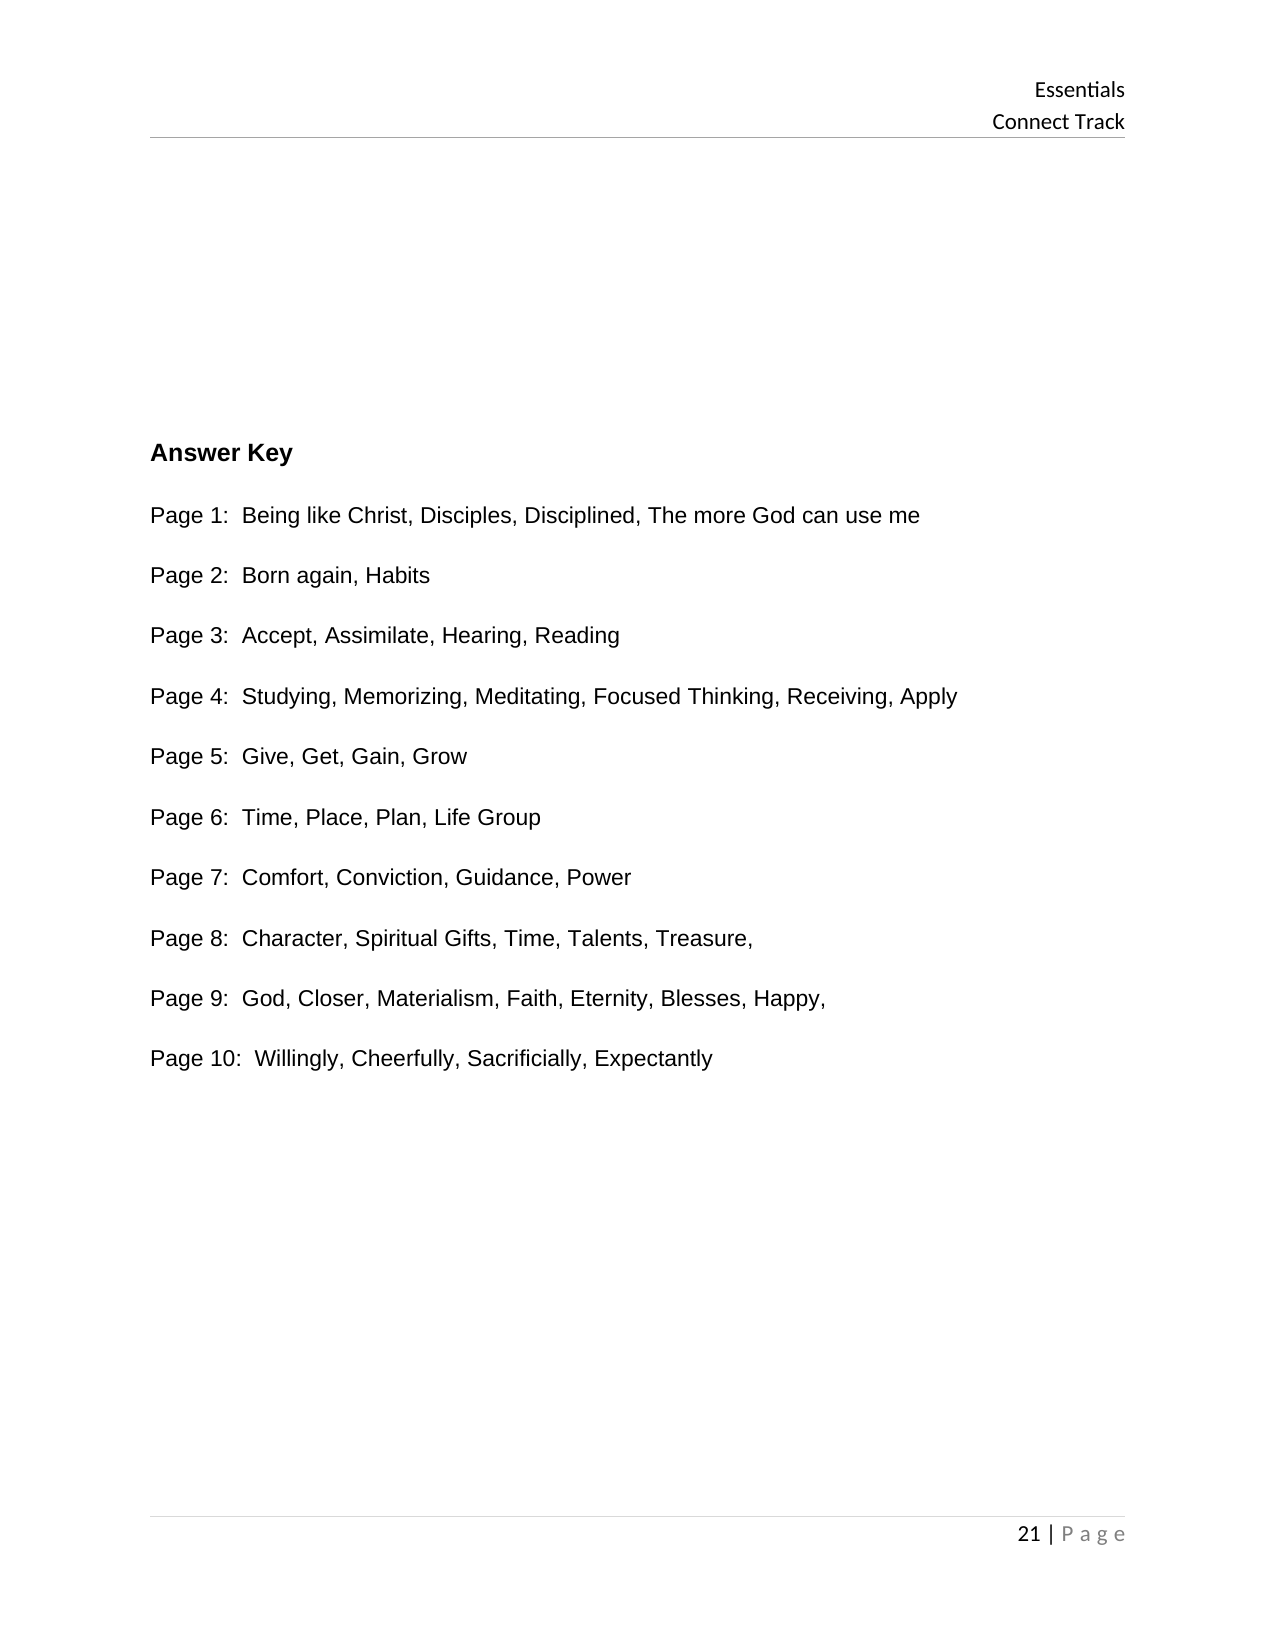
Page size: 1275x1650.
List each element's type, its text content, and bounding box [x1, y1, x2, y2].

text Page 2: Born again, Habits [150, 562, 1125, 588]
text Answer Key [150, 438, 1125, 467]
text Page 7: Comfort, Conviction, Guidance, Power [150, 864, 1125, 890]
text Page 9: God, Closer, Materialism, Faith, Eternity, Blesses, Happy, [150, 985, 1125, 1011]
text Page 1: Being like Christ, Disciples, Disciplined, The more God can use me [150, 502, 1125, 528]
text Page 8: Character, Spiritual Gifts, Time, Talents, Treasure, [150, 924, 1125, 951]
text Page 6: Time, Place, Plan, Life Group [150, 804, 1125, 830]
text Page 4: Studying, Memorizing, Meditating, Focused Thinking, Receiving, Apply [150, 683, 1125, 709]
text Page 10: Willingly, Cheerfully, Sacrificially, Expectantly [150, 1045, 1125, 1072]
text Page 3: Accept, Assimilate, Hearing, Reading [150, 592, 1125, 649]
text Page 5: Give, Get, Gain, Grow [150, 743, 1125, 769]
